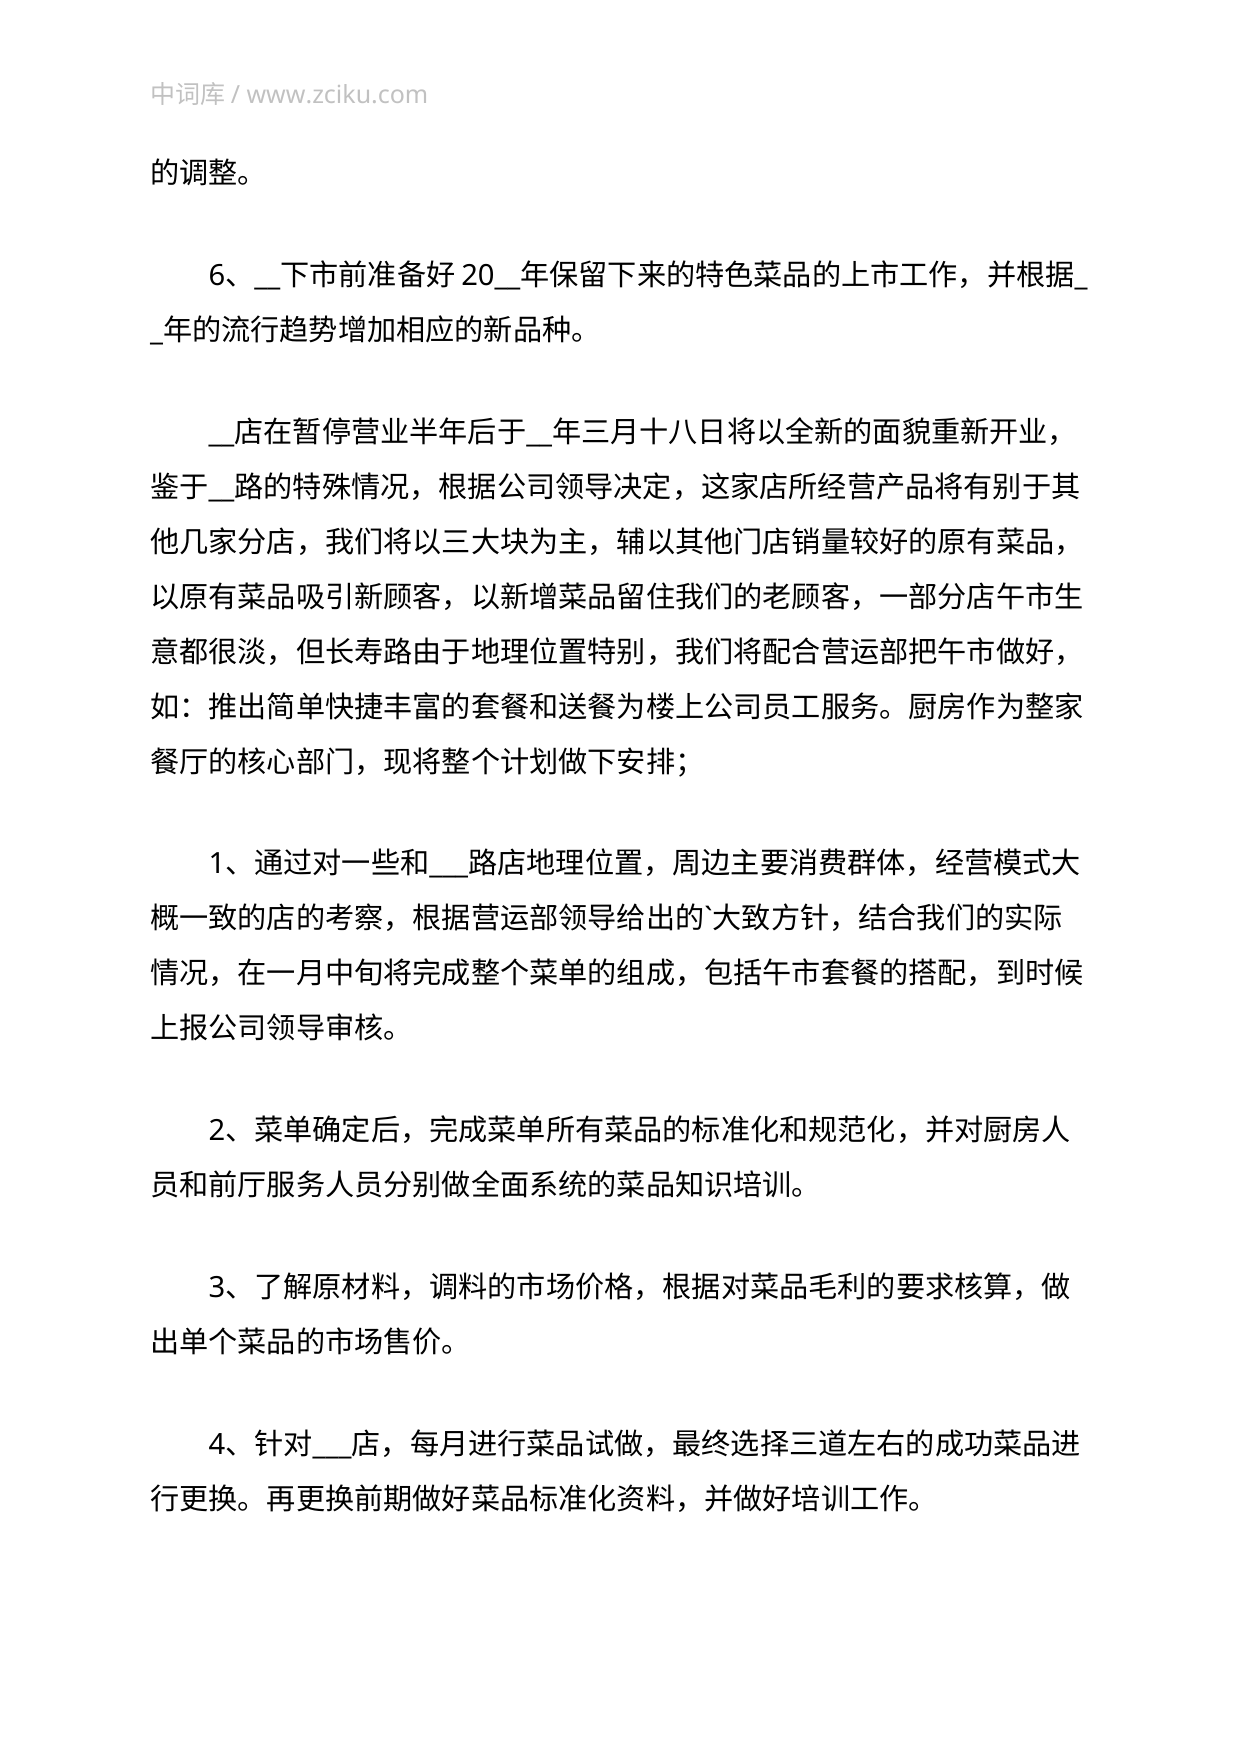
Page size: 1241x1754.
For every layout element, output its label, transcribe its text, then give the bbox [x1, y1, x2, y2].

text __店在暂停营业半年后于__年三月十八日将以全新的面貌重新开业，鉴于__路的特殊情况，根据公司领导决定，这家店所经营产品将有别于其他几家分店，我们将以三大块为主，辅以其他门店销量较好的原有菜品，以原有菜品吸引新顾客，以新增菜品留住我们的老顾客，一部分店午市生意都很淡，但长寿路由于地理位置特别，我们将配合营运部把午市做好，如：推出简单快捷丰富的套餐和送餐为楼上公司员工服务。厨房作为整家餐厅的核心部门，现将整个计划做下安排； [150, 409, 1090, 781]
text 3、了解原材料，调料的市场价格，根据对菜品毛利的要求核算，做出单个菜品的市场售价。 [150, 1263, 1090, 1361]
text 6、__下市前准备好20__年保留下来的特色菜品的上市工作，并根据__年的流行趋势增加相应的新品种。 [150, 252, 1090, 349]
text 2、菜单确定后，完成菜单所有菜品的标准化和规范化，并对厨房人员和前厅服务人员分别做全面系统的菜品知识培训。 [150, 1107, 1090, 1204]
text 1、通过对一些和___路店地理位置，周边主要消费群体，经营模式大概一致的店的考察，根据营运部领导给出的`大致方针，结合我们的实际情况，在一月中旬将完成整个菜单的组成，包括午市套餐的搭配，到时候上报公司领导审核。 [150, 840, 1090, 1047]
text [150, 150, 1090, 192]
text 4、针对___店，每月进行菜品试做，最终选择三道左右的成功菜品进行更换。再更换前期做好菜品标准化资料，并做好培训工作。 [150, 1420, 1090, 1518]
